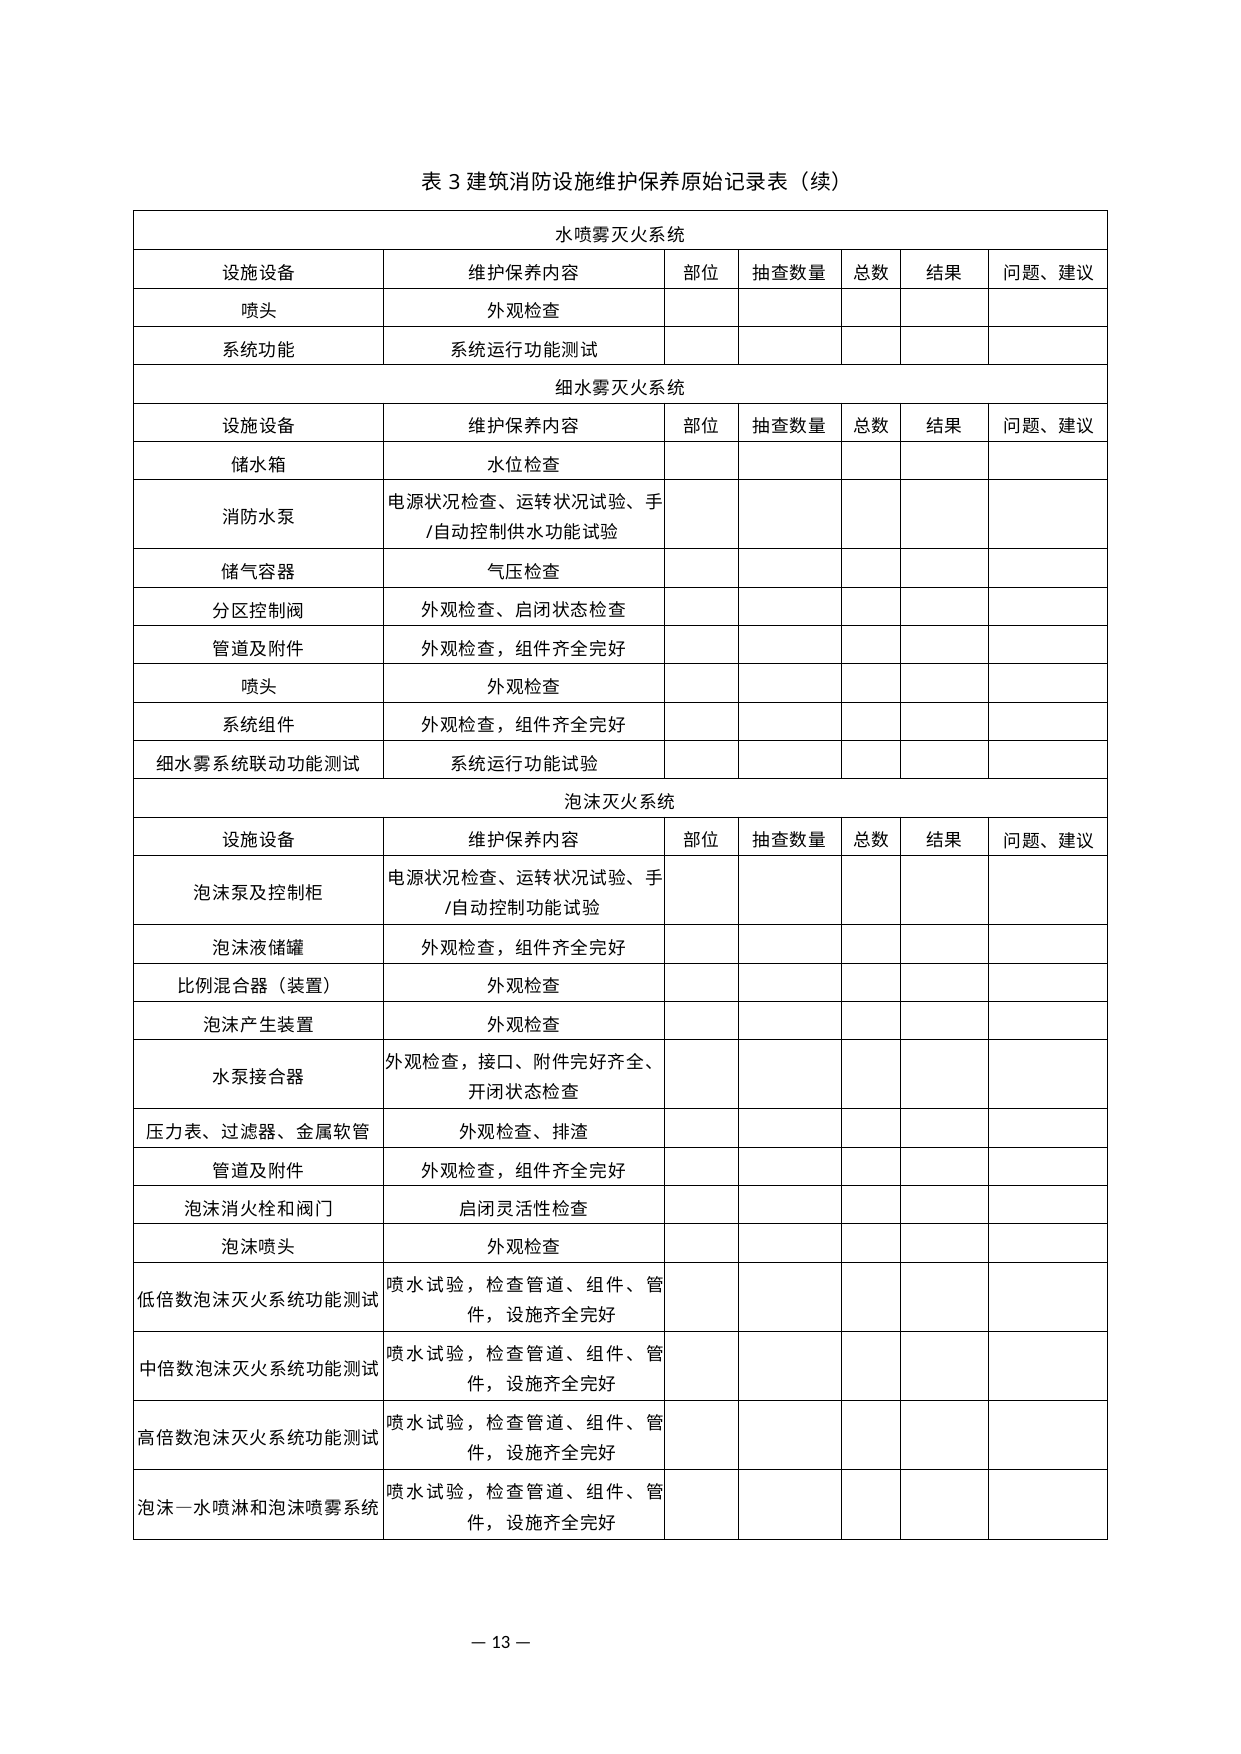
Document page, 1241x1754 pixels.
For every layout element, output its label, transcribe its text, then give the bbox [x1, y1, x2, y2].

table_cell 设施设备 [134, 250, 383, 287]
table_cell [842, 856, 900, 924]
table_cell [739, 1109, 841, 1147]
table_cell [842, 1002, 900, 1039]
table_cell 设施设备 [134, 404, 383, 441]
table_cell 管道及附件 [134, 626, 383, 663]
table_cell [901, 1401, 988, 1469]
table_cell [842, 1040, 900, 1108]
table_cell 部位 [665, 404, 738, 441]
table_cell [665, 1470, 738, 1539]
table_cell 外观检查，组件齐全完好 [384, 626, 664, 663]
table_cell 总数 [842, 250, 900, 287]
table_cell 泡沫液储罐 [134, 925, 383, 962]
table_cell [739, 1186, 841, 1223]
table_cell [901, 741, 988, 778]
table_cell [739, 664, 841, 702]
table_cell [901, 626, 988, 663]
table_cell [989, 1148, 1107, 1185]
table_cell [665, 664, 738, 702]
table_cell [842, 1263, 900, 1331]
table_cell 结果 [901, 404, 988, 441]
table_cell [989, 1224, 1107, 1262]
table_cell 高倍数泡沫灭火系统功能测试 [134, 1401, 383, 1469]
table_cell [842, 1401, 900, 1469]
table_cell 泡沫—水喷淋和泡沫喷雾系统 [134, 1470, 383, 1539]
table_cell 储气容器 [134, 549, 383, 587]
text 表 3 建筑消防设施维护保养原始记录表（续） [165, 166, 1075, 195]
table_cell 问题、建议 [989, 404, 1107, 441]
table_cell [739, 741, 841, 778]
table_cell [842, 741, 900, 778]
table_cell [842, 925, 900, 962]
table_cell 气压检查 [384, 549, 664, 587]
table_cell [901, 964, 988, 1001]
table_cell [901, 480, 988, 548]
table_cell 外观检查，组件齐全完好 [384, 925, 664, 962]
table_cell 外观检查 [384, 964, 664, 1001]
table_cell 喷水试验，检查管道、组件、管件， 设施齐全完好 [384, 1401, 664, 1469]
table_cell 问题、建议 [989, 818, 1107, 855]
table_cell 泡沫喷头 [134, 1224, 383, 1262]
table_cell [901, 1186, 988, 1223]
table_cell [665, 1040, 738, 1108]
table_cell [665, 964, 738, 1001]
table_cell [842, 1224, 900, 1262]
table_cell 结果 [901, 250, 988, 287]
table_cell [739, 703, 841, 740]
table_cell [665, 588, 738, 625]
table_cell [665, 626, 738, 663]
table_cell [901, 1263, 988, 1331]
table_cell [901, 1470, 988, 1539]
table_cell [665, 1002, 738, 1039]
table_cell 分区控制阀 [134, 588, 383, 625]
table_cell [665, 1148, 738, 1185]
table_cell 维护保养内容 [384, 404, 664, 441]
table_cell [842, 549, 900, 587]
table_cell [665, 925, 738, 962]
table_cell [842, 588, 900, 625]
table_cell 电源状况检查、运转状况试验、手 /自动控制供水功能试验 [384, 480, 664, 548]
table_cell 外观检查 [384, 1002, 664, 1039]
table_cell 总数 [842, 818, 900, 855]
table_cell 泡沫泵及控制柜 [134, 856, 383, 924]
table_cell 结果 [901, 818, 988, 855]
table_cell [739, 856, 841, 924]
table_cell [842, 626, 900, 663]
table_cell [739, 1401, 841, 1469]
table_cell 外观检查，组件齐全完好 [384, 1148, 664, 1185]
table_cell [739, 626, 841, 663]
table_cell [842, 1470, 900, 1539]
table_cell 细水雾系统联动功能测试 [134, 741, 383, 778]
table_cell [901, 549, 988, 587]
table_cell [739, 1224, 841, 1262]
table_cell 泡沫产生装置 [134, 1002, 383, 1039]
table_cell [989, 588, 1107, 625]
table_cell [901, 856, 988, 924]
table_cell [901, 1332, 988, 1400]
table_cell [739, 1263, 841, 1331]
table_cell [989, 626, 1107, 663]
table_cell [665, 1224, 738, 1262]
table_cell 系统运行功能试验 [384, 741, 664, 778]
table_cell 泡沫灭火系统 [134, 779, 1107, 817]
table_cell 启闭灵活性检查 [384, 1186, 664, 1223]
table_cell [739, 1040, 841, 1108]
table_cell [665, 327, 738, 364]
table_cell [842, 703, 900, 740]
table_cell [989, 964, 1107, 1001]
table_cell [739, 588, 841, 625]
table_cell 储水箱 [134, 442, 383, 479]
table_cell 设施设备 [134, 818, 383, 855]
table_cell [842, 964, 900, 1001]
table_cell [989, 1186, 1107, 1223]
table_cell 水位检查 [384, 442, 664, 479]
table_cell [989, 1109, 1107, 1147]
table_cell [989, 1332, 1107, 1400]
table_cell [989, 549, 1107, 587]
table_cell [842, 1109, 900, 1147]
table_cell 外观检查，组件齐全完好 [384, 703, 664, 740]
table_cell [665, 549, 738, 587]
table_cell [989, 856, 1107, 924]
table_cell [665, 1109, 738, 1147]
table_cell [665, 703, 738, 740]
table_cell 部位 [665, 818, 738, 855]
table_cell [901, 1148, 988, 1185]
table_cell 外观检查、启闭状态检查 [384, 588, 664, 625]
table_cell [665, 856, 738, 924]
table_cell [901, 289, 988, 326]
table_cell 喷水试验，检查管道、组件、管件， 设施齐全完好 [384, 1470, 664, 1539]
table_cell [842, 664, 900, 702]
table_cell 系统功能 [134, 327, 383, 364]
table_cell [739, 1002, 841, 1039]
table_cell [842, 1332, 900, 1400]
table_cell 管道及附件 [134, 1148, 383, 1185]
table_cell [739, 1148, 841, 1185]
table_cell 外观检查、排渣 [384, 1109, 664, 1147]
table_cell [901, 327, 988, 364]
table_cell [665, 1401, 738, 1469]
table_cell [989, 442, 1107, 479]
table_cell [989, 664, 1107, 702]
table_cell 喷头 [134, 664, 383, 702]
table_cell [901, 925, 988, 962]
table_cell [739, 480, 841, 548]
table_cell [989, 1470, 1107, 1539]
table_cell [665, 442, 738, 479]
table_cell [739, 925, 841, 962]
table_cell 外观检查 [384, 1224, 664, 1262]
table_cell 总数 [842, 404, 900, 441]
table_cell [665, 1186, 738, 1223]
table_cell [989, 480, 1107, 548]
table_cell 外观检查 [384, 664, 664, 702]
table_cell 维护保养内容 [384, 818, 664, 855]
table_cell [901, 664, 988, 702]
table_cell 抽查数量 [739, 404, 841, 441]
table_cell 喷水试验，检查管道、组件、管件， 设施齐全完好 [384, 1263, 664, 1331]
table_cell [842, 480, 900, 548]
table_cell 抽查数量 [739, 818, 841, 855]
table_cell [842, 327, 900, 364]
table_cell [739, 1470, 841, 1539]
table_cell 喷水试验，检查管道、组件、管件， 设施齐全完好 [384, 1332, 664, 1400]
table_cell [901, 442, 988, 479]
table_cell 中倍数泡沫灭火系统功能测试 [134, 1332, 383, 1400]
table_cell 电源状况检查、运转状况试验、手 /自动控制功能试验 [384, 856, 664, 924]
table_cell [989, 289, 1107, 326]
table_cell [739, 327, 841, 364]
table_cell [842, 1186, 900, 1223]
table_cell 喷头 [134, 289, 383, 326]
table_cell [665, 1332, 738, 1400]
table_cell [989, 1263, 1107, 1331]
table_cell [739, 1332, 841, 1400]
table_cell [901, 1109, 988, 1147]
table_cell 低倍数泡沫灭火系统功能测试 [134, 1263, 383, 1331]
table_cell [901, 703, 988, 740]
table_cell [901, 1002, 988, 1039]
table_cell [901, 588, 988, 625]
table_cell [989, 1002, 1107, 1039]
table_cell 系统运行功能测试 [384, 327, 664, 364]
table_cell [739, 442, 841, 479]
table_cell 水泵接合器 [134, 1040, 383, 1108]
table_cell [842, 442, 900, 479]
table_cell [739, 549, 841, 587]
table_cell [989, 703, 1107, 740]
table_cell 部位 [665, 250, 738, 287]
table_cell 抽查数量 [739, 250, 841, 287]
table_cell 细水雾灭火系统 [134, 365, 1107, 402]
table_cell [665, 289, 738, 326]
table_cell [842, 1148, 900, 1185]
table_cell [665, 480, 738, 548]
table_cell [665, 741, 738, 778]
table_cell [739, 964, 841, 1001]
table_cell 问题、建议 [989, 250, 1107, 287]
table_cell 压力表、过滤器、金属软管 [134, 1109, 383, 1147]
table_cell 消防水泵 [134, 480, 383, 548]
table_cell [665, 1263, 738, 1331]
table_cell 比例混合器（装置） [134, 964, 383, 1001]
table_cell 泡沫消火栓和阀门 [134, 1186, 383, 1223]
table_cell [989, 1401, 1107, 1469]
table_header 水喷雾灭火系统 [134, 211, 1107, 249]
table_cell 系统组件 [134, 703, 383, 740]
table_cell [842, 289, 900, 326]
table_cell [989, 327, 1107, 364]
table_cell [989, 925, 1107, 962]
table_cell [739, 289, 841, 326]
table_cell [989, 741, 1107, 778]
table_cell 外观检查 [384, 289, 664, 326]
table_cell [901, 1224, 988, 1262]
table_cell 维护保养内容 [384, 250, 664, 287]
table_cell 外观检查，接口、附件完好齐全、 开闭状态检查 [384, 1040, 664, 1108]
table_cell [901, 1040, 988, 1108]
table_cell [989, 1040, 1107, 1108]
